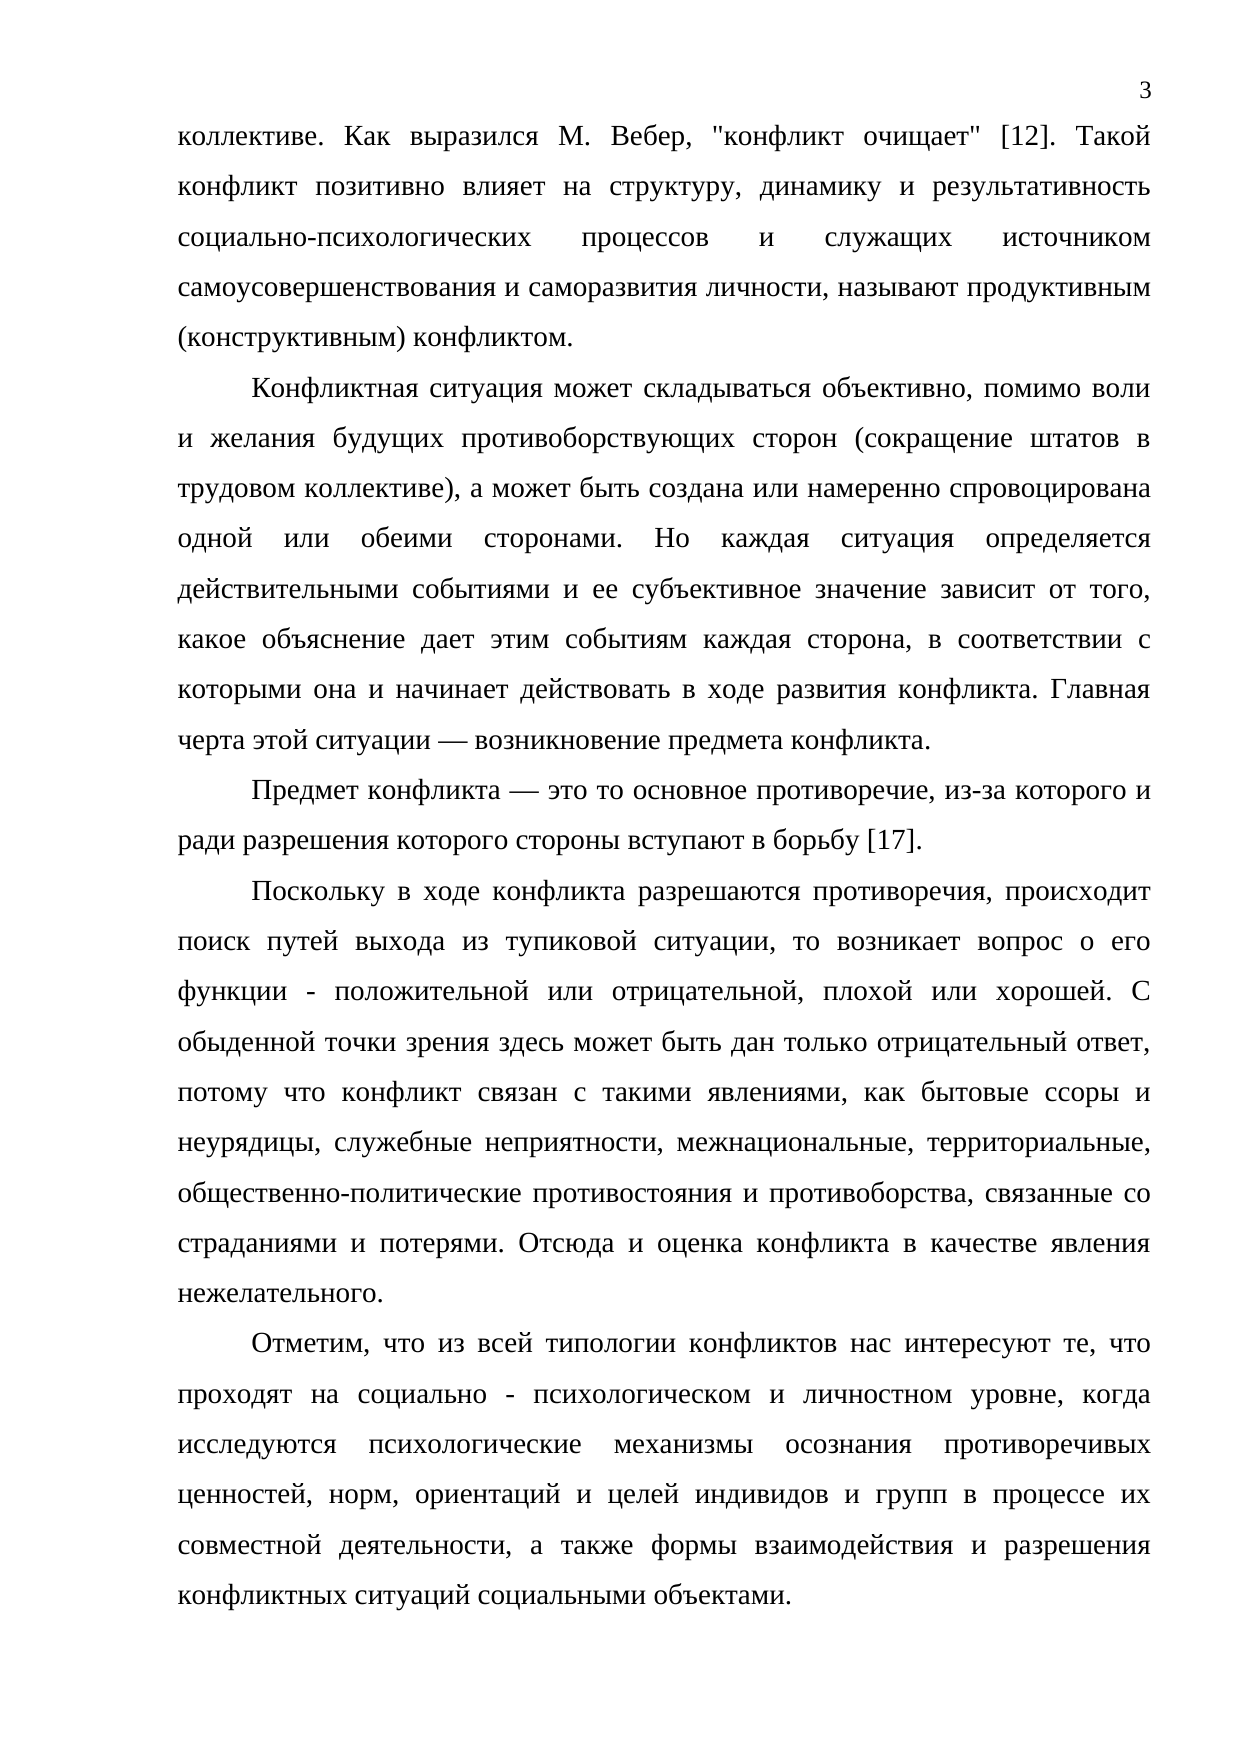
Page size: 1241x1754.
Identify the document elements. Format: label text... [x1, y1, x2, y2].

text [177, 118, 1152, 353]
text Конфликтная ситуация может складываться объективно, помимо воли и желания будущих противоборствующих сторон (сокращение штатов в трудовом коллективе), а может быть создана или намеренно спровоцирована одной или обеими сторонами. Но каждая ситуация определяется действительными событиями и ее субъективное значение зависит от того, какое объяснение дает этим событиям каждая сторона, в соответствии с которыми она и начинает действовать в ходе развития конфликта. Главная черта этой ситуации — возникновение предмета конфликта. [177, 370, 1152, 755]
text Поскольку в ходе конфликта разрешаются противоречия, происходит поиск путей выхода из тупиковой ситуации, то возникает вопрос о его функции - положительной или отрицательной, плохой или хорошей. С обыденной точки зрения здесь может быть дан только отрицательный ответ, потому что конфликт связан с такими явлениями, как бытовые ссоры и неурядицы, служебные неприятности, межнациональные, территориальные, общественно-политические противостояния и противоборства, связанные со страданиями и потерями. Отсюда и оценка конфликта в качестве явления нежелательного. [177, 873, 1152, 1309]
text Предмет конфликта — это то основное противоречие, из-за которого и ради разрешения которого стороны вступают в борьбу [17]. [177, 772, 1152, 856]
text Отметим, что из всей типологии конфликтов нас интересуют те, что проходят на социально - психологическом и личностном уровне, когда исследуются психологические механизмы осознания противоречивых ценностей, норм, ориентаций и целей индивидов и групп в процессе их совместной деятельности, а также формы взаимодействия и разрешения конфликтных ситуаций социальными объектами. [177, 1326, 1152, 1611]
